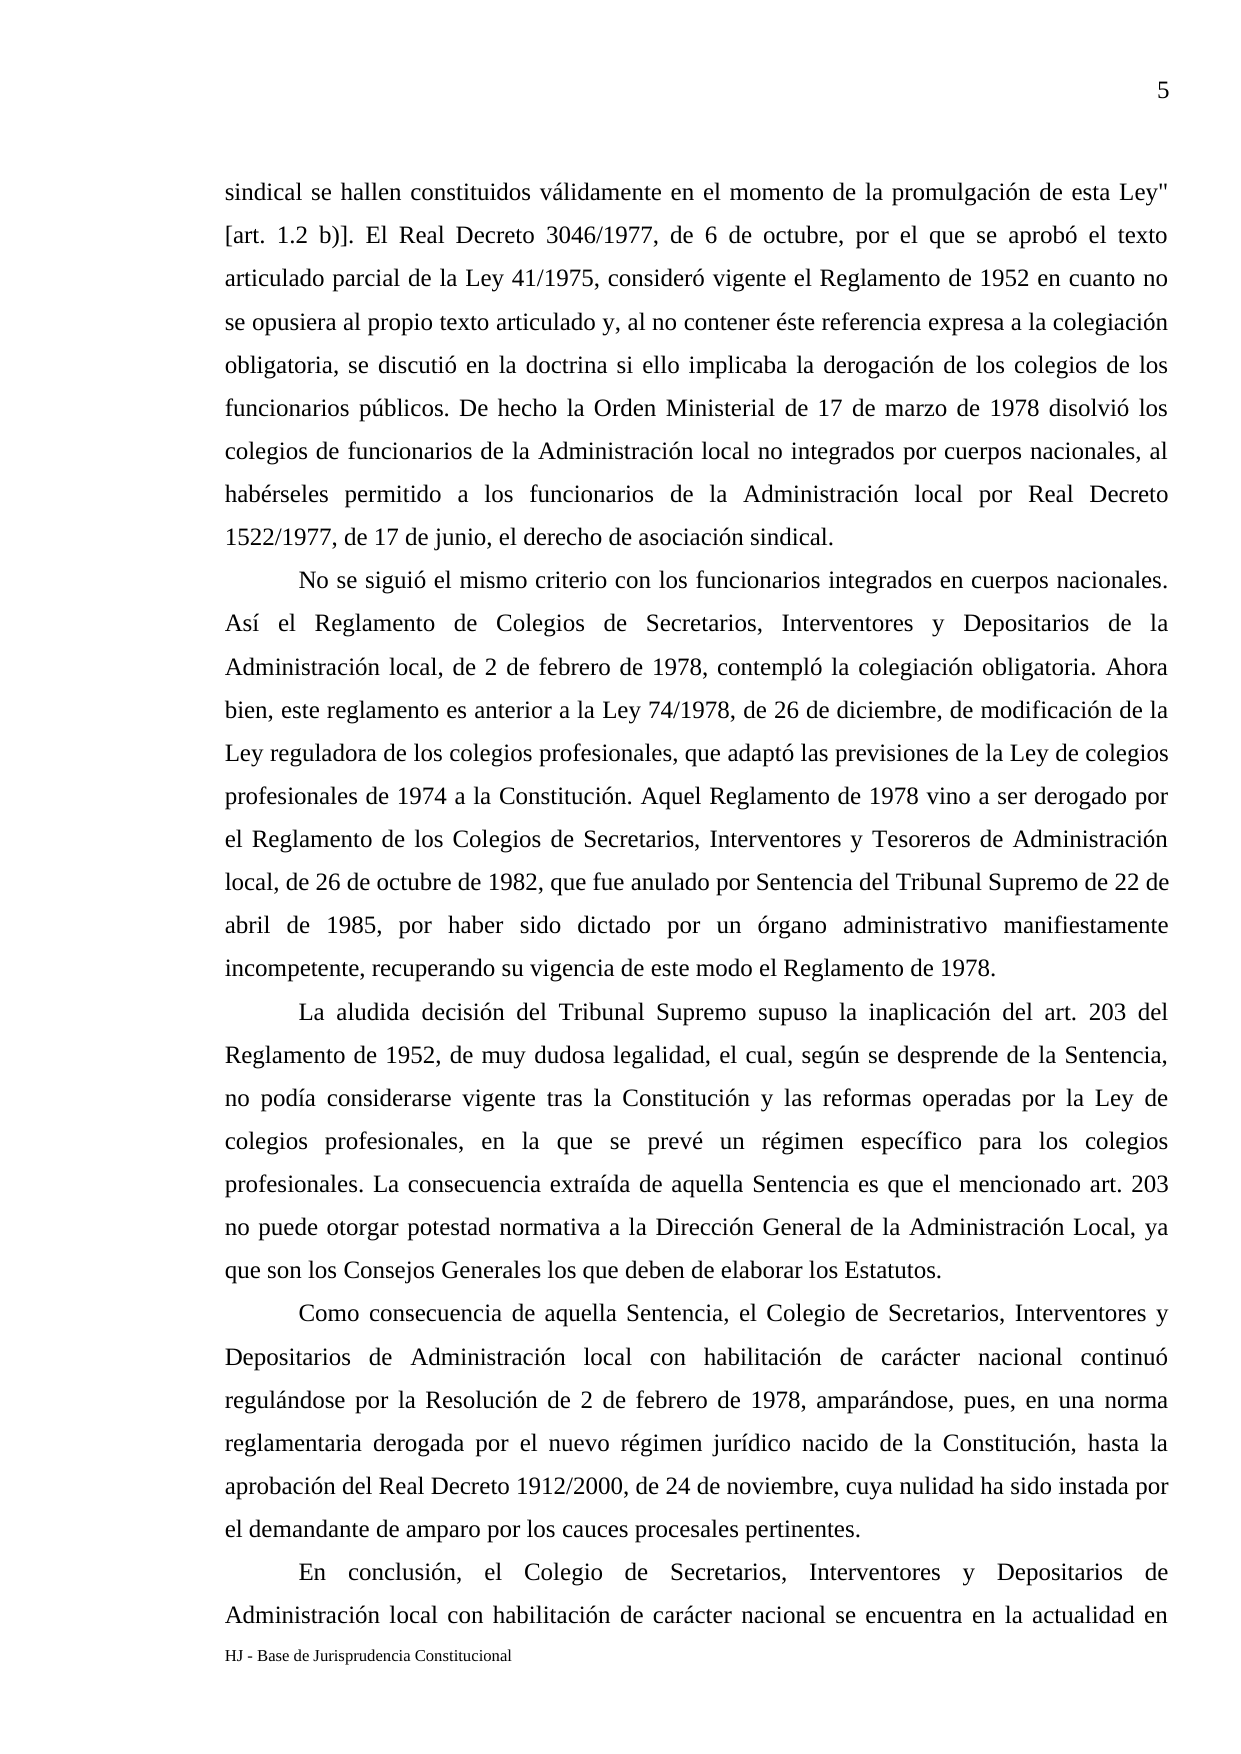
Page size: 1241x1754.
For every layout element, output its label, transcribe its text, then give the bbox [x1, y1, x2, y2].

text No se siguió el mismo criterio con los funcionarios integrados en cuerpos nacionales. Así el Reglamento de Colegios de Secretarios, Interventores y Depositarios de la Administración local, de 2 de febrero de 1978, contempló la colegiación obligatoria. Ahora bien, este reglamento es anterior a la Ley 74/1978, de 26 de diciembre, de modificación de la Ley reguladora de los colegios profesionales, que adaptó las previsiones de la Ley de colegios profesionales de 1974 a la Constitución. Aquel Reglamento de 1978 vino a ser derogado por el Reglamento de los Colegios de Secretarios, Interventores y Tesoreros de Administración local, de 26 de octubre de 1982, que fue anulado por Sentencia del Tribunal Supremo de 22 de abril de 1985, por haber sido dictado por un órgano administrativo manifiestamente incompetente, recuperando su vigencia de este modo el Reglamento de 1978. [224, 565, 1169, 982]
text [224, 177, 1169, 551]
text La aludida decisión del Tribunal Supremo supuso la inaplicación del art. 203 del Reglamento de 1952, de muy dudosa legalidad, el cual, según se desprende de la Sentencia, no podía considerarse vigente tras la Constitución y las reformas operadas por la Ley de colegios profesionales, en la que se prevé un régimen específico para los colegios profesionales. La consecuencia extraída de aquella Sentencia es que el mencionado art. 203 no puede otorgar potestad normativa a la Dirección General de la Administración Local, ya que son los Consejos Generales los que deben de elaborar los Estatutos. [224, 997, 1169, 1284]
text Como consecuencia de aquella Sentencia, el Colegio de Secretarios, Interventores y Depositarios de Administración local con habilitación de carácter nacional continuó regulándose por la Resolución de 2 de febrero de 1978, amparándose, pues, en una norma reglamentaria derogada por el nuevo régimen jurídico nacido de la Constitución, hasta la aprobación del Real Decreto 1912/2000, de 24 de noviembre, cuya nulidad ha sido instada por el demandante de amparo por los cauces procesales pertinentes. [224, 1298, 1169, 1543]
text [224, 1557, 1169, 1629]
